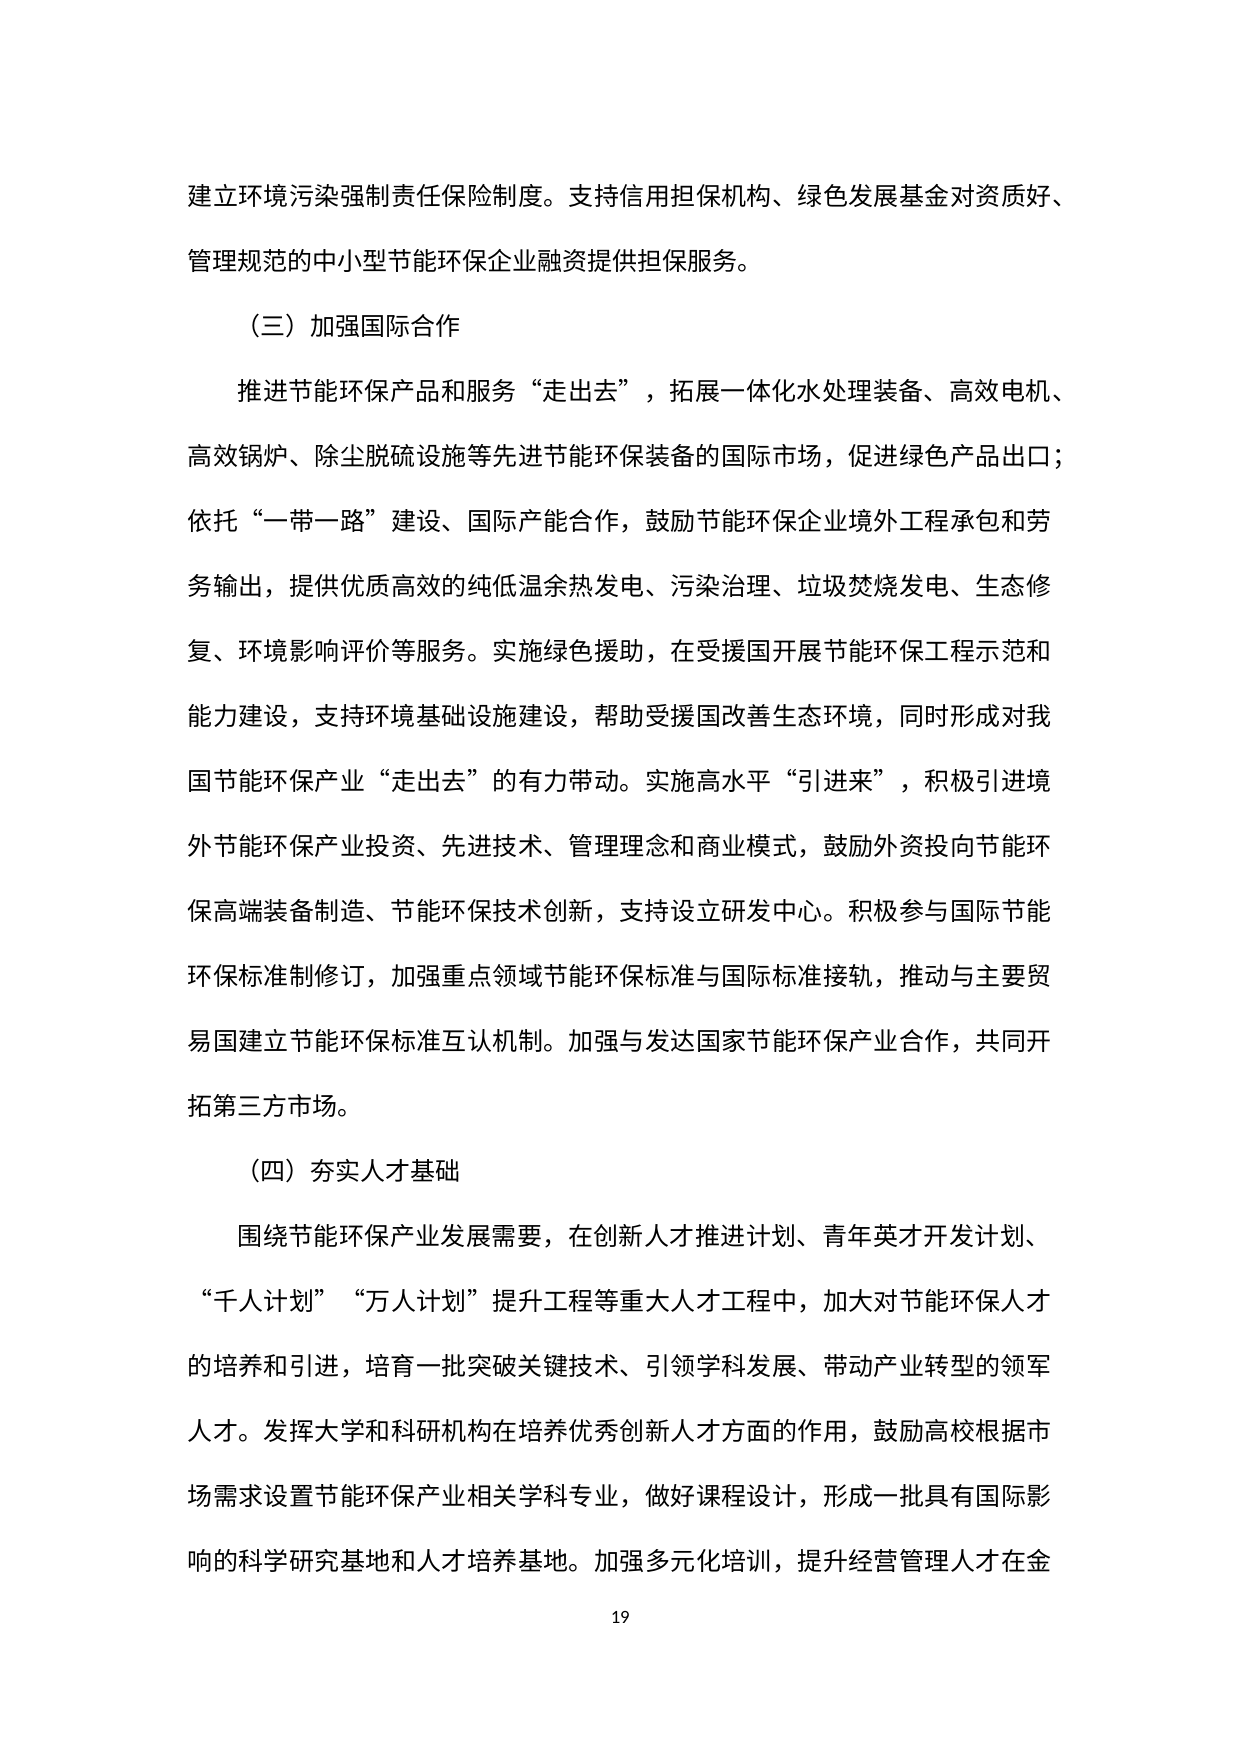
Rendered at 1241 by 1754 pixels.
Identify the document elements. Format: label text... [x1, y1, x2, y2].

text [187, 162, 1053, 292]
text 推进节能环保产品和服务“走出去”，拓展一体化水处理装备、高效电机、高效锅炉、除尘脱硫设施等先进节能环保装备的国际市场，促进绿色产品出口；依托“一带一路”建设、国际产能合作，鼓励节能环保企业境外工程承包和劳务输出，提供优质高效的纯低温余热发电、污染治理、垃圾焚烧发电、生态修复、环境影响评价等服务。实施绿色援助，在受援国开展节能环保工程示范和能力建设，支持环境基础设施建设，帮助受援国改善生态环境，同时形成对我国节能环保产业“走出去”的有力带动。实施高水平“引进来”，积极引进境外节能环保产业投资、先进技术、管理理念和商业模式，鼓励外资投向节能环保高端装备制造、节能环保技术创新，支持设立研发中心。积极参与国际节能环保标准制修订，加强重点领域节能环保标准与国际标准接轨，推动与主要贸易国建立节能环保标准互认机制。加强与发达国家节能环保产业合作，共同开拓第三方市场。 [187, 357, 1053, 1137]
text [187, 1202, 1053, 1592]
list （三）加强国际合作 [187, 292, 1053, 357]
list （四）夯实人才基础 [187, 1137, 1053, 1202]
